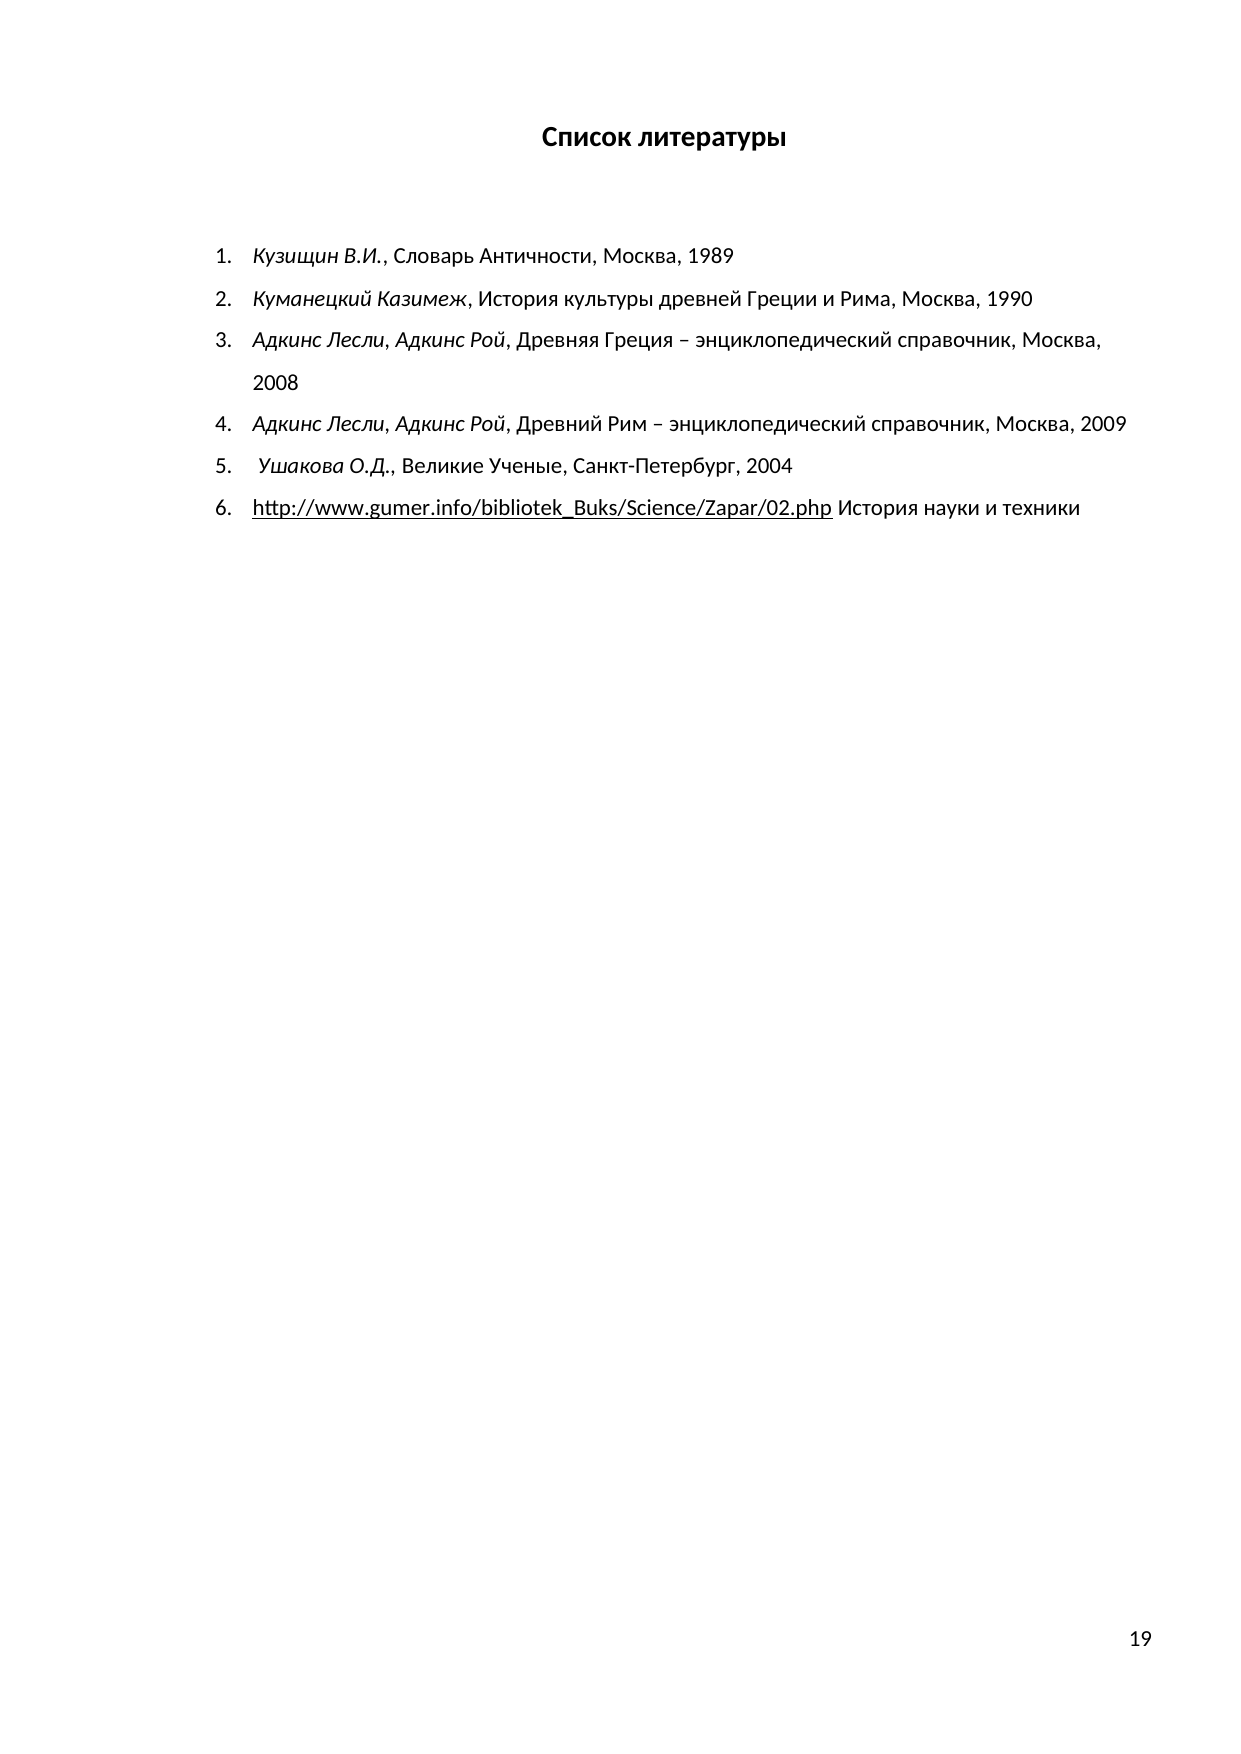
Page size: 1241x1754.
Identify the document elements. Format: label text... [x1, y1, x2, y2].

text Список литературы [177, 118, 1152, 154]
list Куманецкий Казимеж, История культуры древней Греции и Рима, Москва, 1990 [215, 284, 1152, 312]
list Ушакова О.Д., Великие Ученые, Санкт-Петербург, 2004 [215, 452, 1152, 479]
list http://www.gumer.info/bibliotek_Buks/Science/Zapar/02.php История науки и техники [215, 493, 1152, 522]
list Адкинс Лесли, Адкинс Рой, Древняя Греция – энциклопедический справочник, Москва, 2008 [215, 326, 1152, 396]
list Адкинс Лесли, Адкинс Рой, Древний Рим – энциклопедический справочник, Москва, 2009 [215, 409, 1152, 438]
list Кузищин В.И., Словарь Античности, Москва, 1989 [215, 242, 1152, 270]
